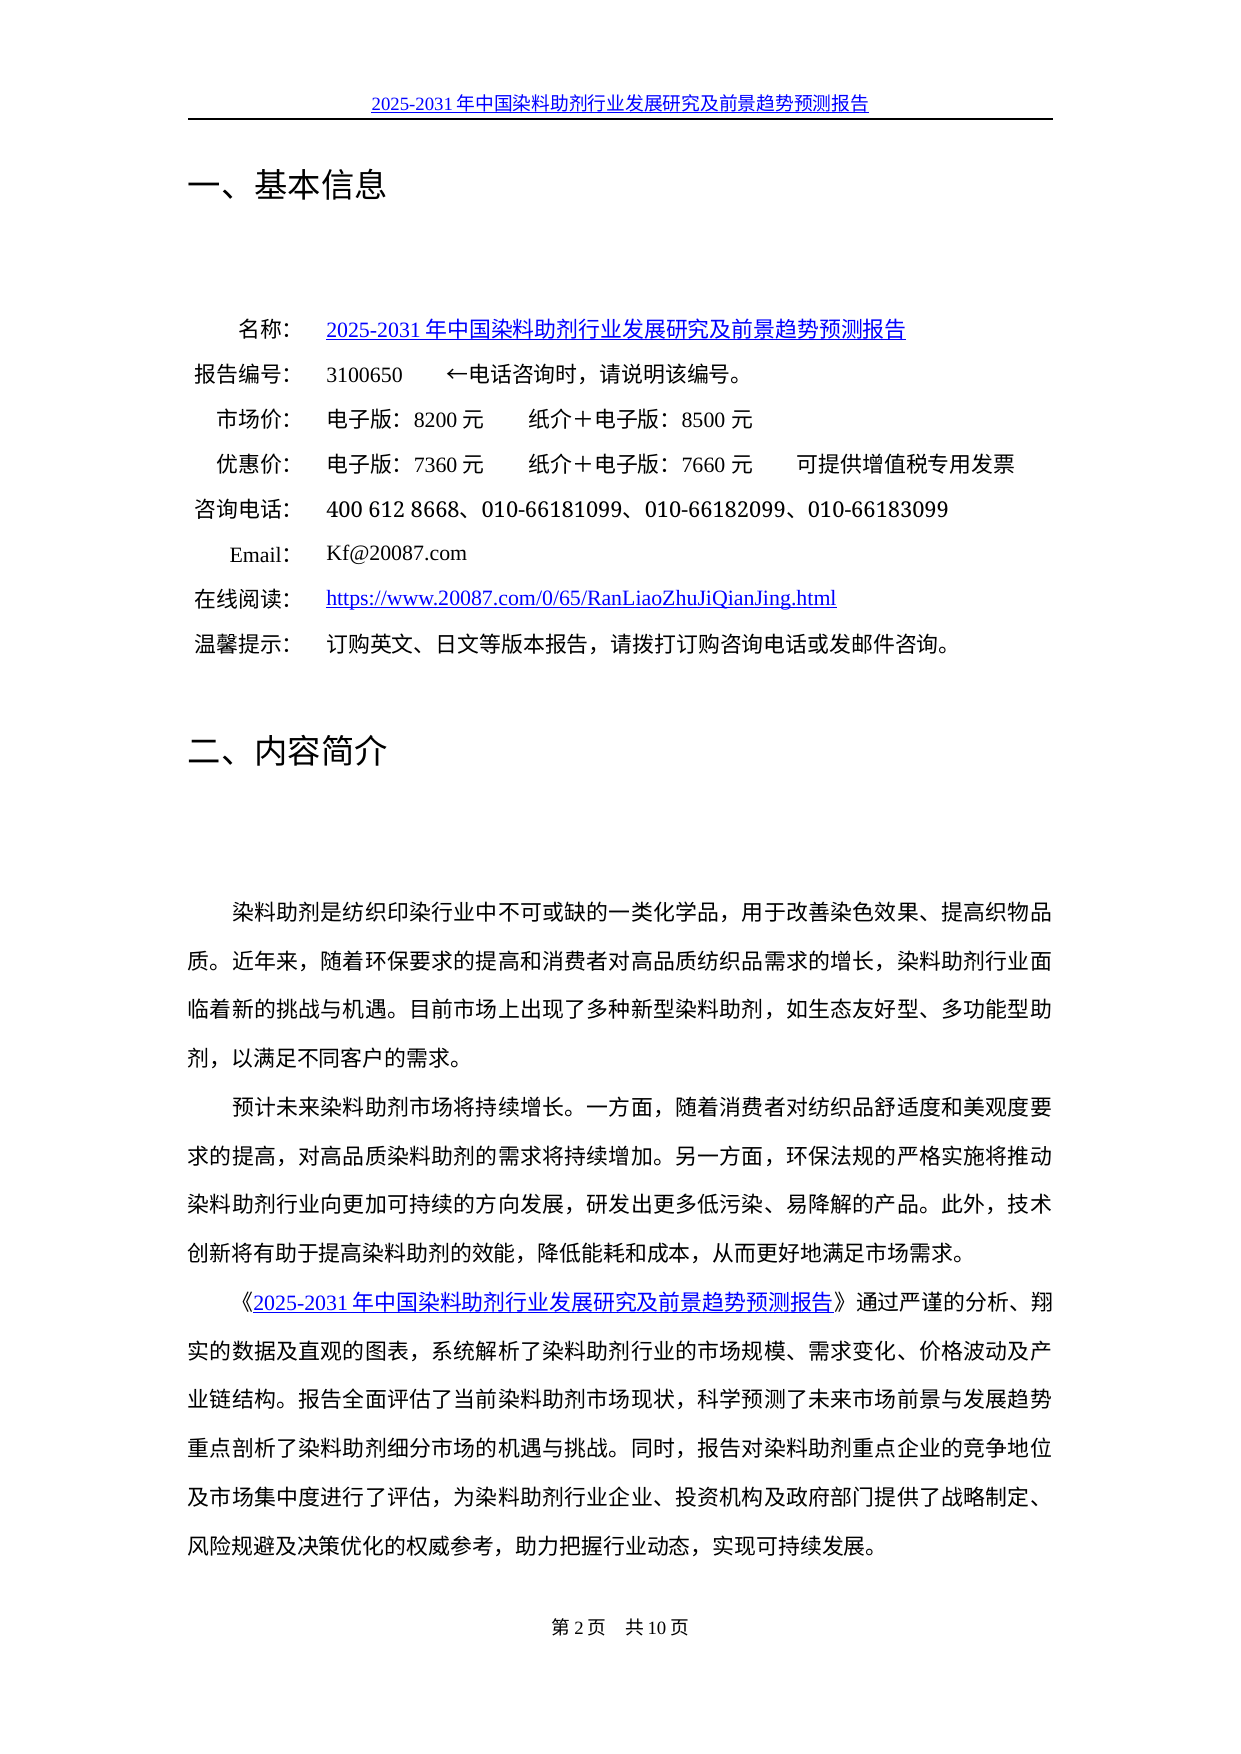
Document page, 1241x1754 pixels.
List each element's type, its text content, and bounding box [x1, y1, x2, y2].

table_cell 在线阅读： [167, 582, 315, 627]
table_cell 市场价： [167, 402, 315, 447]
table_cell Kf@20087.com [315, 537, 1073, 582]
title 二、内容简介 [187, 717, 1053, 782]
table_cell 优惠价： [167, 447, 315, 492]
table_cell 电子版：8200 元 纸介＋电子版：8500 元 [315, 402, 1073, 447]
table_cell 3100650 ←电话咨询时，请说明该编号。 [315, 357, 1073, 402]
table_cell 温馨提示： [167, 627, 315, 672]
table_cell 400 612 8668、010-66181099、010-66182099、010-66183099 [315, 492, 1073, 537]
title 一、基本信息 [187, 150, 1053, 215]
table_cell Email： [167, 537, 315, 582]
table_header 2025-2031年中国染料助剂行业发展研究及前景趋势预测报告 [315, 312, 1073, 357]
table_cell 咨询电话： [167, 492, 315, 537]
table_cell 电子版：7360 元 纸介＋电子版：7660 元 可提供增值税专用发票 [315, 447, 1073, 492]
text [187, 894, 1053, 1561]
table_header 名称： [167, 312, 315, 357]
table_cell 报告编号： [167, 357, 315, 402]
table_cell [315, 582, 1073, 627]
table_cell 订购英文、日文等版本报告，请拨打订购咨询电话或发邮件咨询。 [315, 627, 1073, 672]
